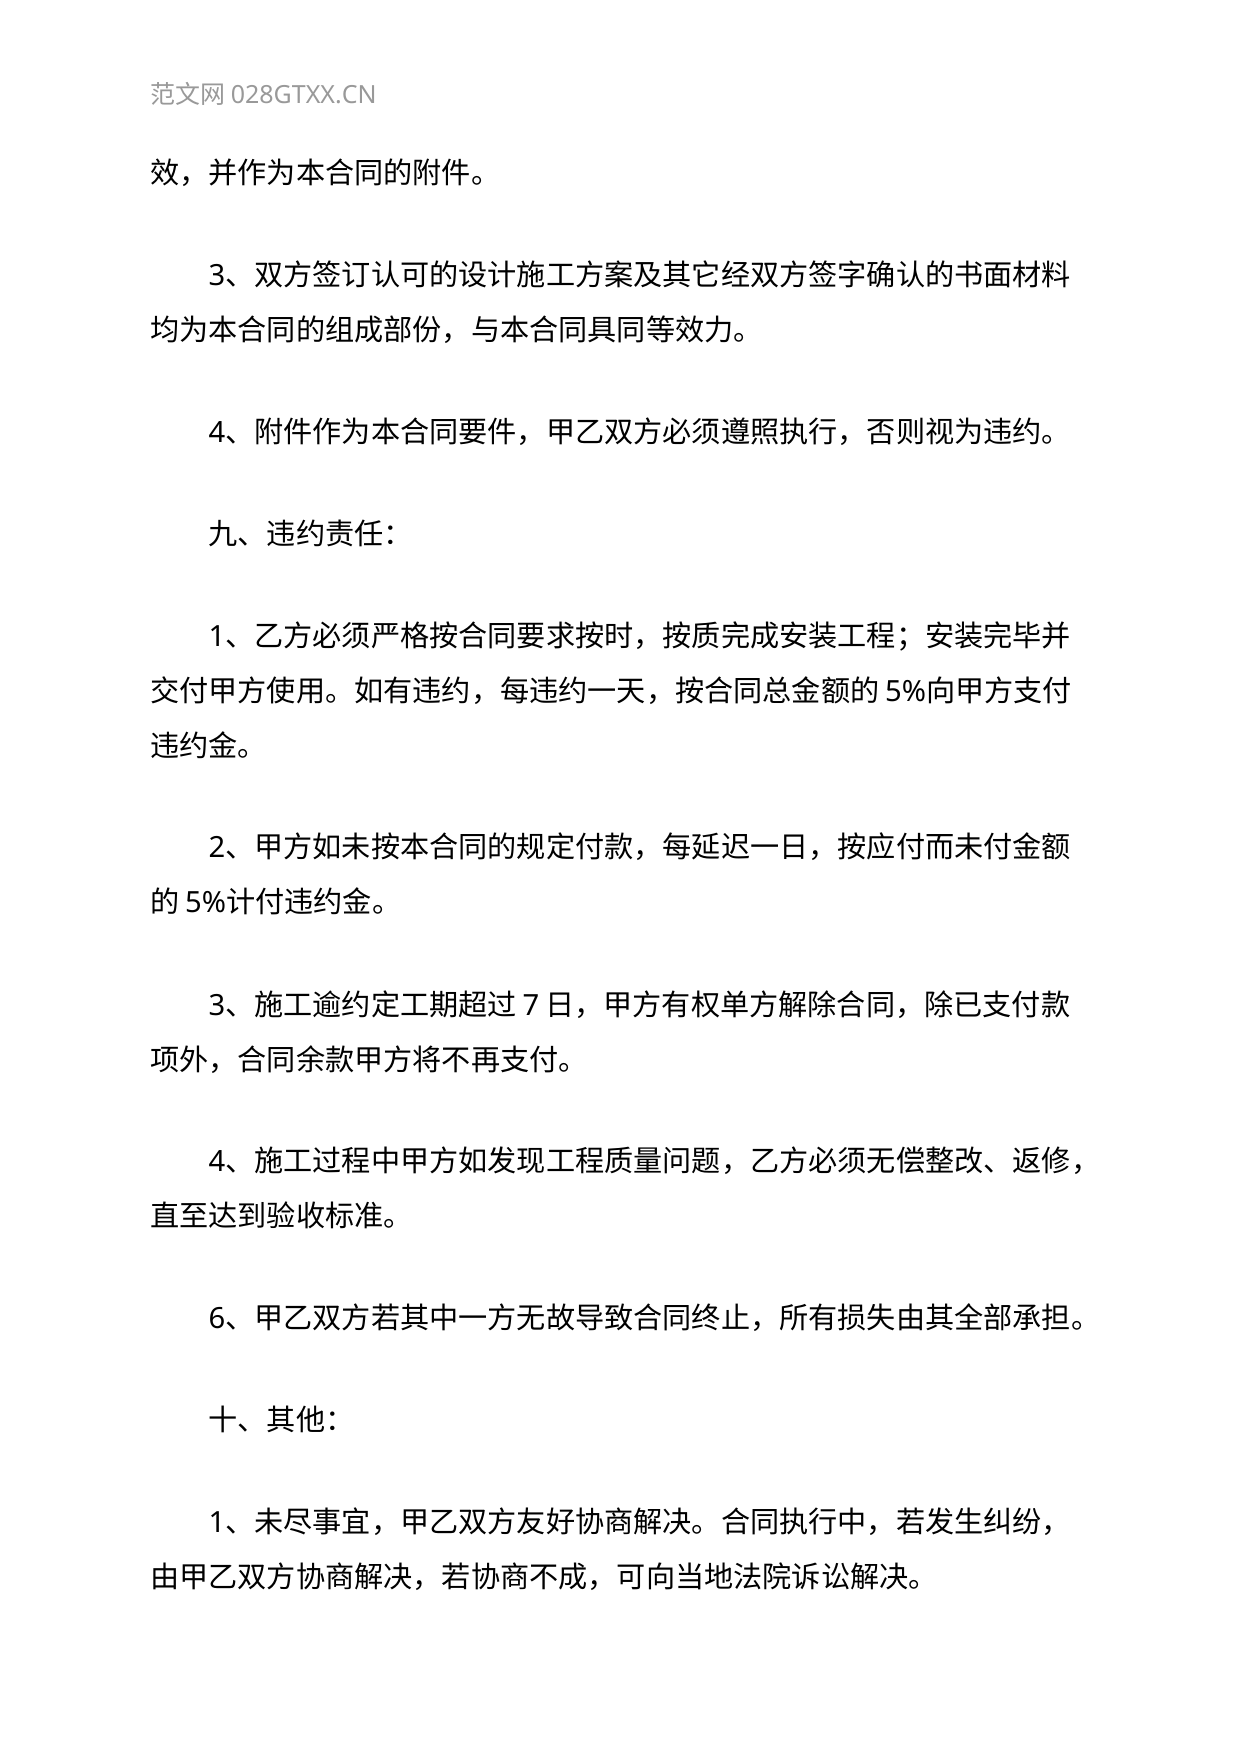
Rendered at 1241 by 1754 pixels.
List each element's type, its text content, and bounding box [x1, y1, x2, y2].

text 6、甲乙双方若其中一方无故导致合同终止，所有损失由其全部承担。 [150, 1294, 1090, 1337]
text 1、乙方必须严格按合同要求按时，按质完成安装工程；安装完毕并交付甲方使用。如有违约，每违约一天，按合同总金额的5%向甲方支付违约金。 [150, 612, 1090, 764]
text 十、其他： [150, 1397, 1090, 1439]
text 九、违约责任： [150, 511, 1090, 553]
text 2、甲方如未按本合同的规定付款，每延迟一日，按应付而未付金额的5%计付违约金。 [150, 824, 1090, 921]
text 1、未尽事宜，甲乙双方友好协商解决。合同执行中，若发生纠纷，由甲乙双方协商解决，若协商不成，可向当地法院诉讼解决。 [150, 1498, 1090, 1596]
text 4、施工过程中甲方如发现工程质量问题，乙方必须无偿整改、返修，直至达到验收标准。 [150, 1138, 1090, 1235]
text 3、双方签订认可的设计施工方案及其它经双方签字确认的书面材料均为本合同的组成部份，与本合同具同等效力。 [150, 252, 1090, 349]
text 4、附件作为本合同要件，甲乙双方必须遵照执行，否则视为违约。 [150, 408, 1090, 451]
text 3、施工逾约定工期超过7日，甲方有权单方解除合同，除已支付款项外，合同余款甲方将不再支付。 [150, 981, 1090, 1078]
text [150, 150, 1090, 192]
